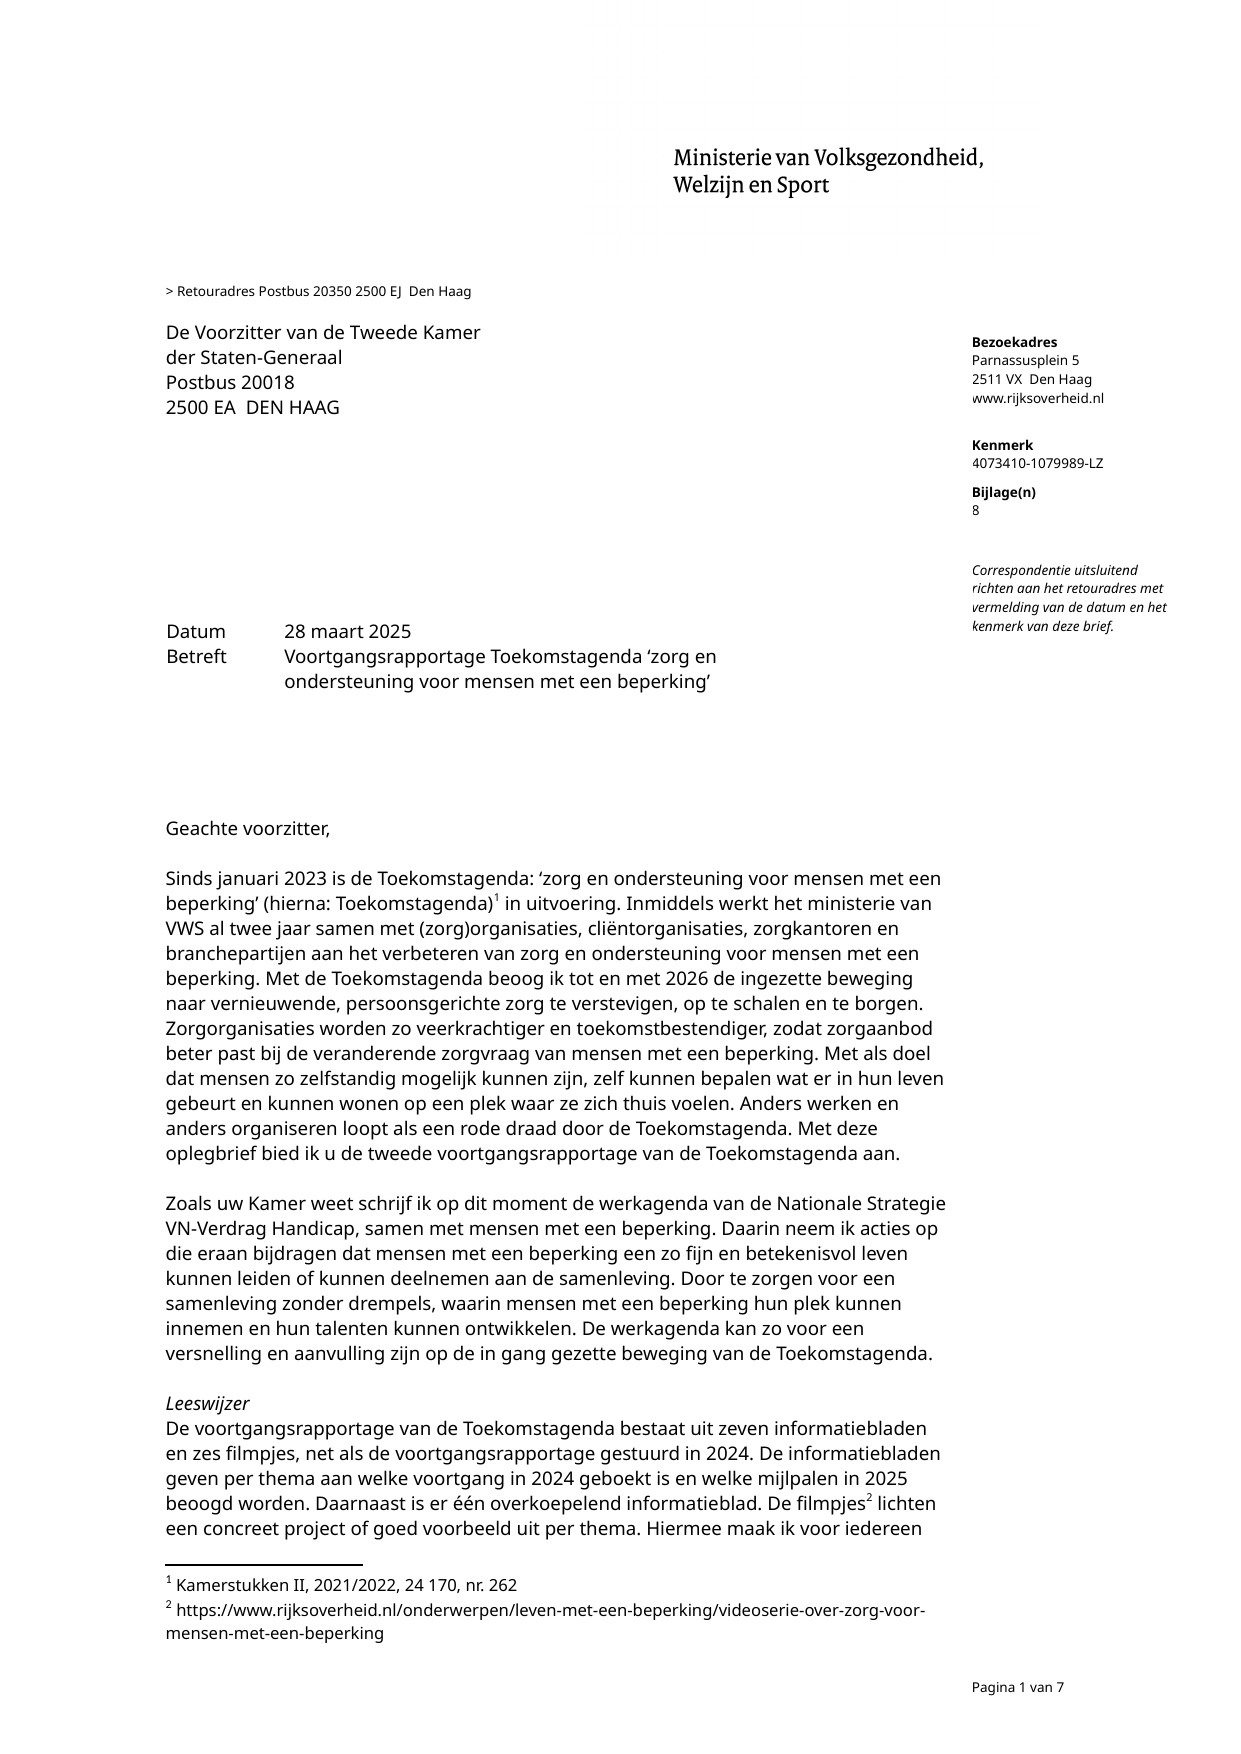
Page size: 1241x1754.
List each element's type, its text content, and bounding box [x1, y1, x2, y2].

text Zoals uw Kamer weet schrijf ik op dit moment de werkagenda van de Nationale Strategie VN-Verdrag Handicap, samen met mensen met een beperking. Daarin neem ik acties op die eraan bijdragen dat mensen met een beperking een zo fijn en betekenisvol leven kunnen leiden of kunnen deelnemen aan de samenleving. Door te zorgen voor een samenleving zonder drempels, waarin mensen met een beperking hun plek kunnen innemen en hun talenten kunnen ontwikkelen. De werkagenda kan zo voor een versnelling en aanvulling zijn op de in gang gezette beweging van de Toekomstagenda. [165, 1190, 951, 1365]
text De voortgangsrapportage van de Toekomstagenda bestaat uit zeven informatiebladen en zes filmpjes, net als de voortgangsrapportage gestuurd in 2024. De informatiebladen geven per thema aan welke voortgang in 2024 geboekt is en welke mijlpalen in 2025 beoogd worden. Daarnaast is er één overkoepelend informatieblad. De filmpjes lichten een concreet project of goed voorbeeld uit per thema. Hiermee maak ik voor iedereen inzichtelijk op welke manier de Toekomstagenda direct invloed heeft op het leven van mensen met een beperking, hun zorgverleners en hun omgeving. Ik voeg tot slot als bijlage een aantal jaarlijkse rapportages van projecten onder de Toekomstagenda toe. [165, 1415, 951, 1540]
picture [581, 0, 1042, 260]
text Leeswijzer [165, 1390, 951, 1415]
text Sinds januari 2023 is de Toekomstagenda: ‘zorg en ondersteuning voor mensen met een beperking’ (hierna: Toekomstagenda) in uitvoering. Inmiddels werkt het ministerie van VWS al twee jaar samen met (zorg)organisaties, cliëntorganisaties, zorgkantoren en branchepartijen aan het verbeteren van zorg en ondersteuning voor mensen met een beperking. Met de Toekomstagenda beoog ik tot en met 2026 de ingezette beweging naar vernieuwende, persoonsgerichte zorg te verstevigen, op te schalen en te borgen. Zorgorganisaties worden zo veerkrachtiger en toekomstbestendiger, zodat zorgaanbod beter past bij de veranderende zorgvraag van mensen met een beperking. Met als doel dat mensen zo zelfstandig mogelijk kunnen zijn, zelf kunnen bepalen wat er in hun leven gebeurt en kunnen wonen op een plek waar ze zich thuis voelen. Anders werken en anders organiseren loopt als een rode draad door de Toekomstagenda. Met deze oplegbrief bied ik u de tweede voortgangsrapportage van de Toekomstagenda aan. [165, 865, 951, 1165]
text Geachte voorzitter, [165, 815, 951, 840]
